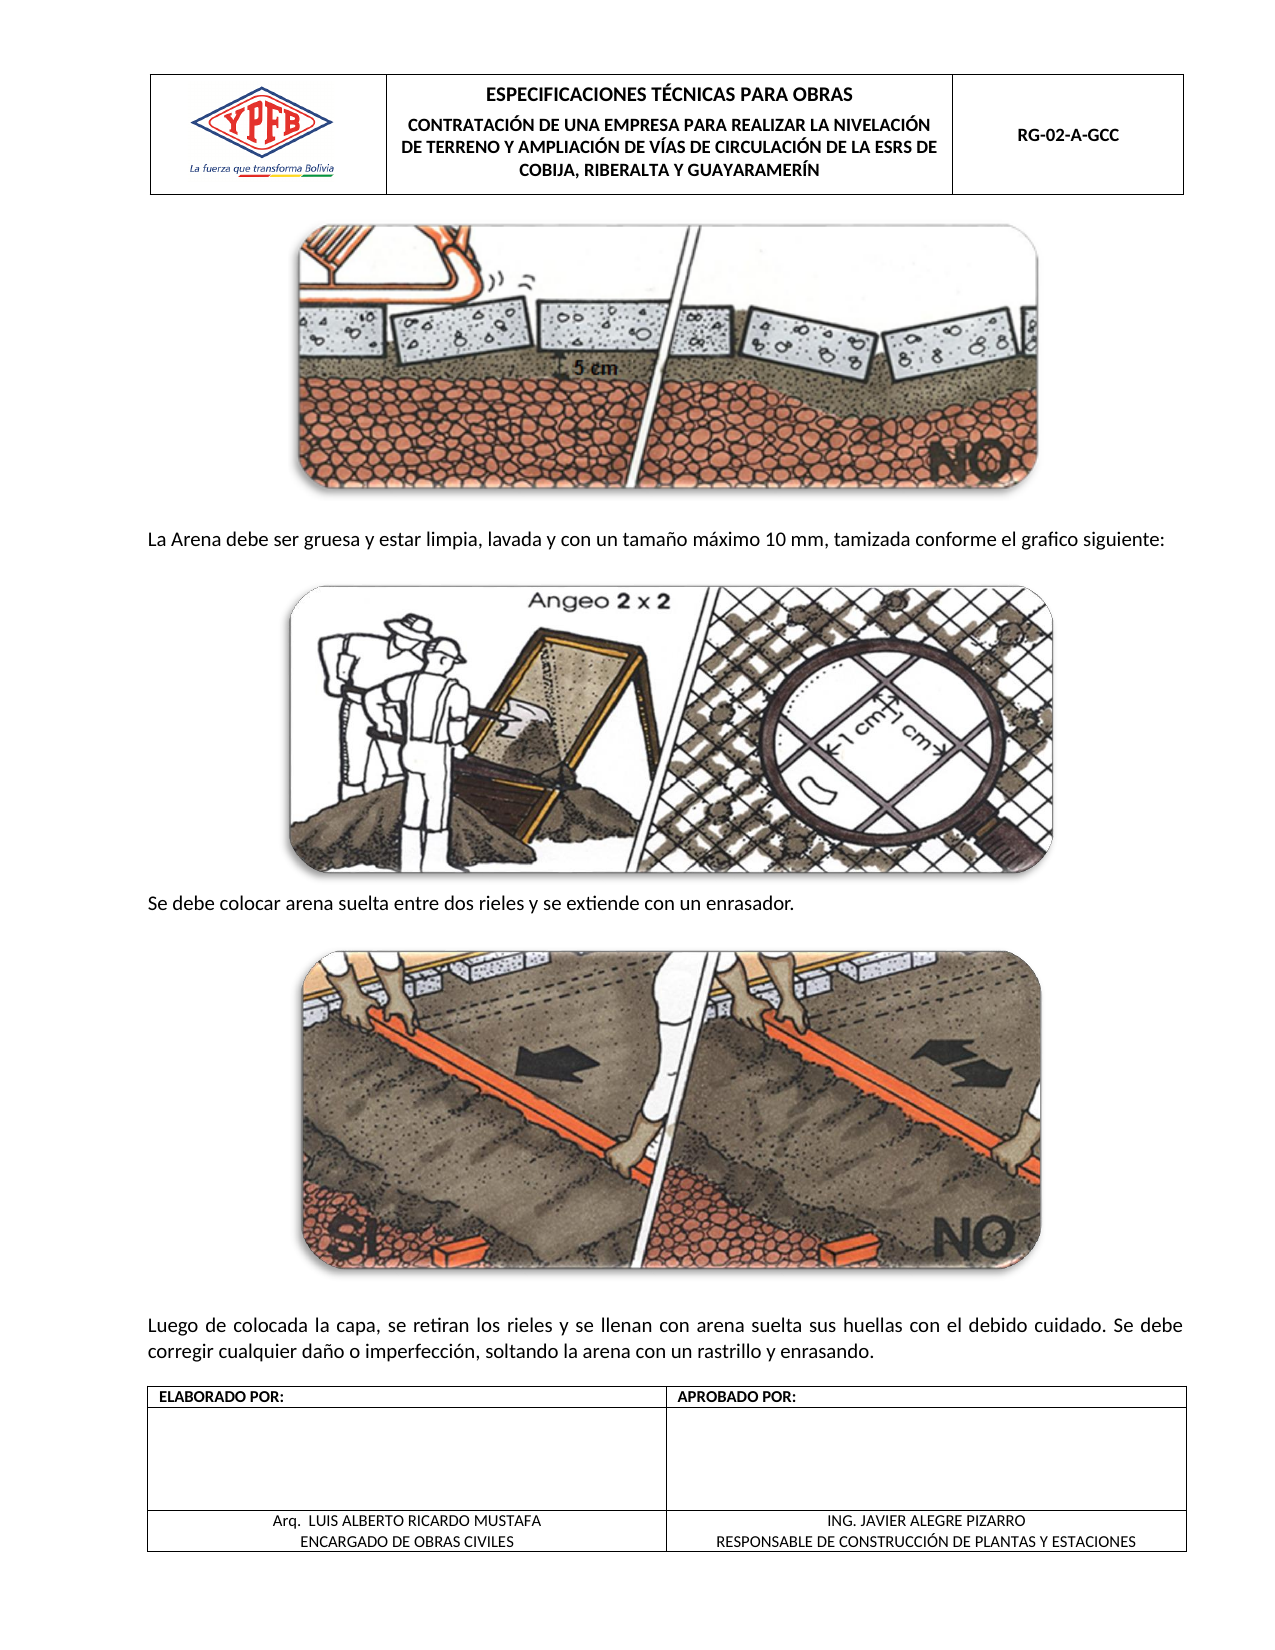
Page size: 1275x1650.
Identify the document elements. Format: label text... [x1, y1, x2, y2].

text La Arena debe ser gruesa y estar limpia, lavada y con un tamaño máximo 10 mm, tamizada conforme el grafico siguiente: [148, 526, 1186, 551]
picture [187, 81, 335, 182]
picture [283, 940, 1051, 1287]
text Luego de colocada la capa, se retiran los rieles y se llenan con arena suelta sus huellas con el debido cuidado. Se debe corregir cualquier daño o imperfección, soltando la arena con un rastrillo y enrasando. [148, 1312, 1186, 1363]
picture [272, 576, 1062, 890]
text Se debe colocar arena suelta entre dos rieles y se extiende con un enrasador. [148, 890, 1186, 915]
picture [288, 219, 1046, 501]
